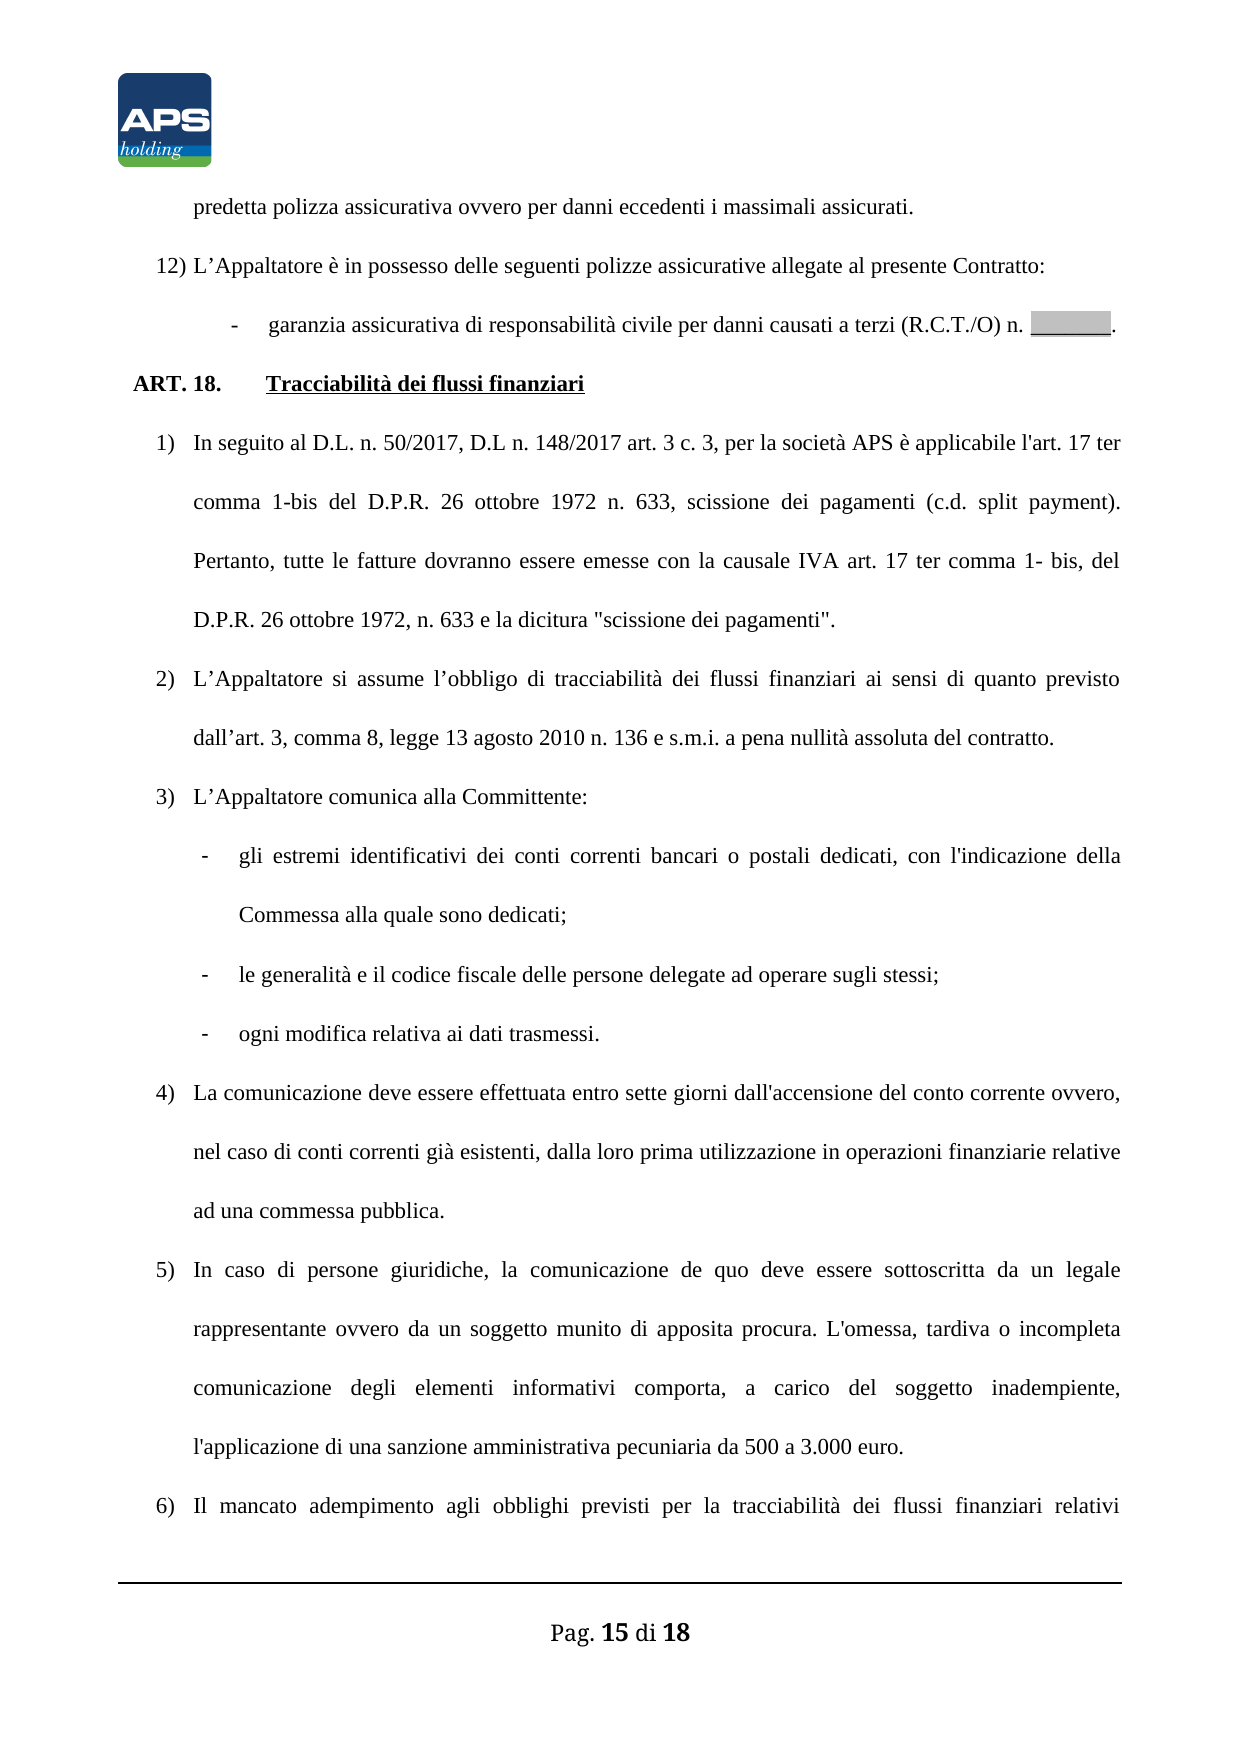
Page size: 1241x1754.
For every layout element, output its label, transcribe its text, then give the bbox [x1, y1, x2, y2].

list In seguito al D.L. n. 50/2017, D.L n. 148/2017 art. 3 c. 3, per la società APS è applicabile l'art. 17 ter comma 1-bis del D.P.R. 26 ottobre 1972 n. 633, scissione dei pagamenti (c.d. split payment). Pertanto, tutte le fatture dovranno essere emesse con la causale IVA art. 17 ter comma 1- bis, del D.P.R. 26 ottobre 1972, n. 633 e la dicitura "scissione dei pagamenti". [156, 403, 1122, 639]
list L’Appaltatore comunica alla Committente: [156, 758, 1122, 817]
list Tracciabilità dei flussi finanziari [133, 344, 1122, 403]
list La comunicazione deve essere effettuata entro sette giorni dall'accensione del conto corrente ovvero, nel caso di conti correnti già esistenti, dalla loro prima utilizzazione in operazioni finanziarie relative ad una commessa pubblica. [156, 1053, 1122, 1230]
list In caso di persone giuridiche, la comunicazione de quo deve essere sottoscritta da un legale rappresentante ovvero da un soggetto munito di apposita procura. L'omessa, tardiva o incompleta comunicazione degli elementi informativi comporta, a carico del soggetto inadempiente, l'applicazione di una sanzione amministrativa pecuniaria da 500 a 3.000 euro. [156, 1230, 1122, 1466]
list ogni modifica relativa ai dati trasmessi. [201, 994, 1122, 1053]
list garanzia assicurativa di responsabilità civile per danni causati a terzi (R.C.T./O) n. _______. [231, 285, 1122, 344]
list gli estremi identificativi dei conti correnti bancari o postali dedicati, con l'indicazione della Commessa alla quale sono dedicati; [201, 817, 1122, 935]
picture [118, 73, 212, 167]
list L’Appaltatore si assume l’obbligo di tracciabilità dei flussi finanziari ai sensi di quanto previsto dall’art. 3, comma 8, legge 13 agosto 2010 n. 136 e s.m.i. a pena nullità assoluta del contratto. [156, 639, 1122, 758]
list L’Appaltatore è in possesso delle seguenti polizze assicurative allegate al presente Contratto: [156, 226, 1122, 285]
list le generalità e il codice fiscale delle persone delegate ad operare sugli stessi; [201, 935, 1122, 994]
